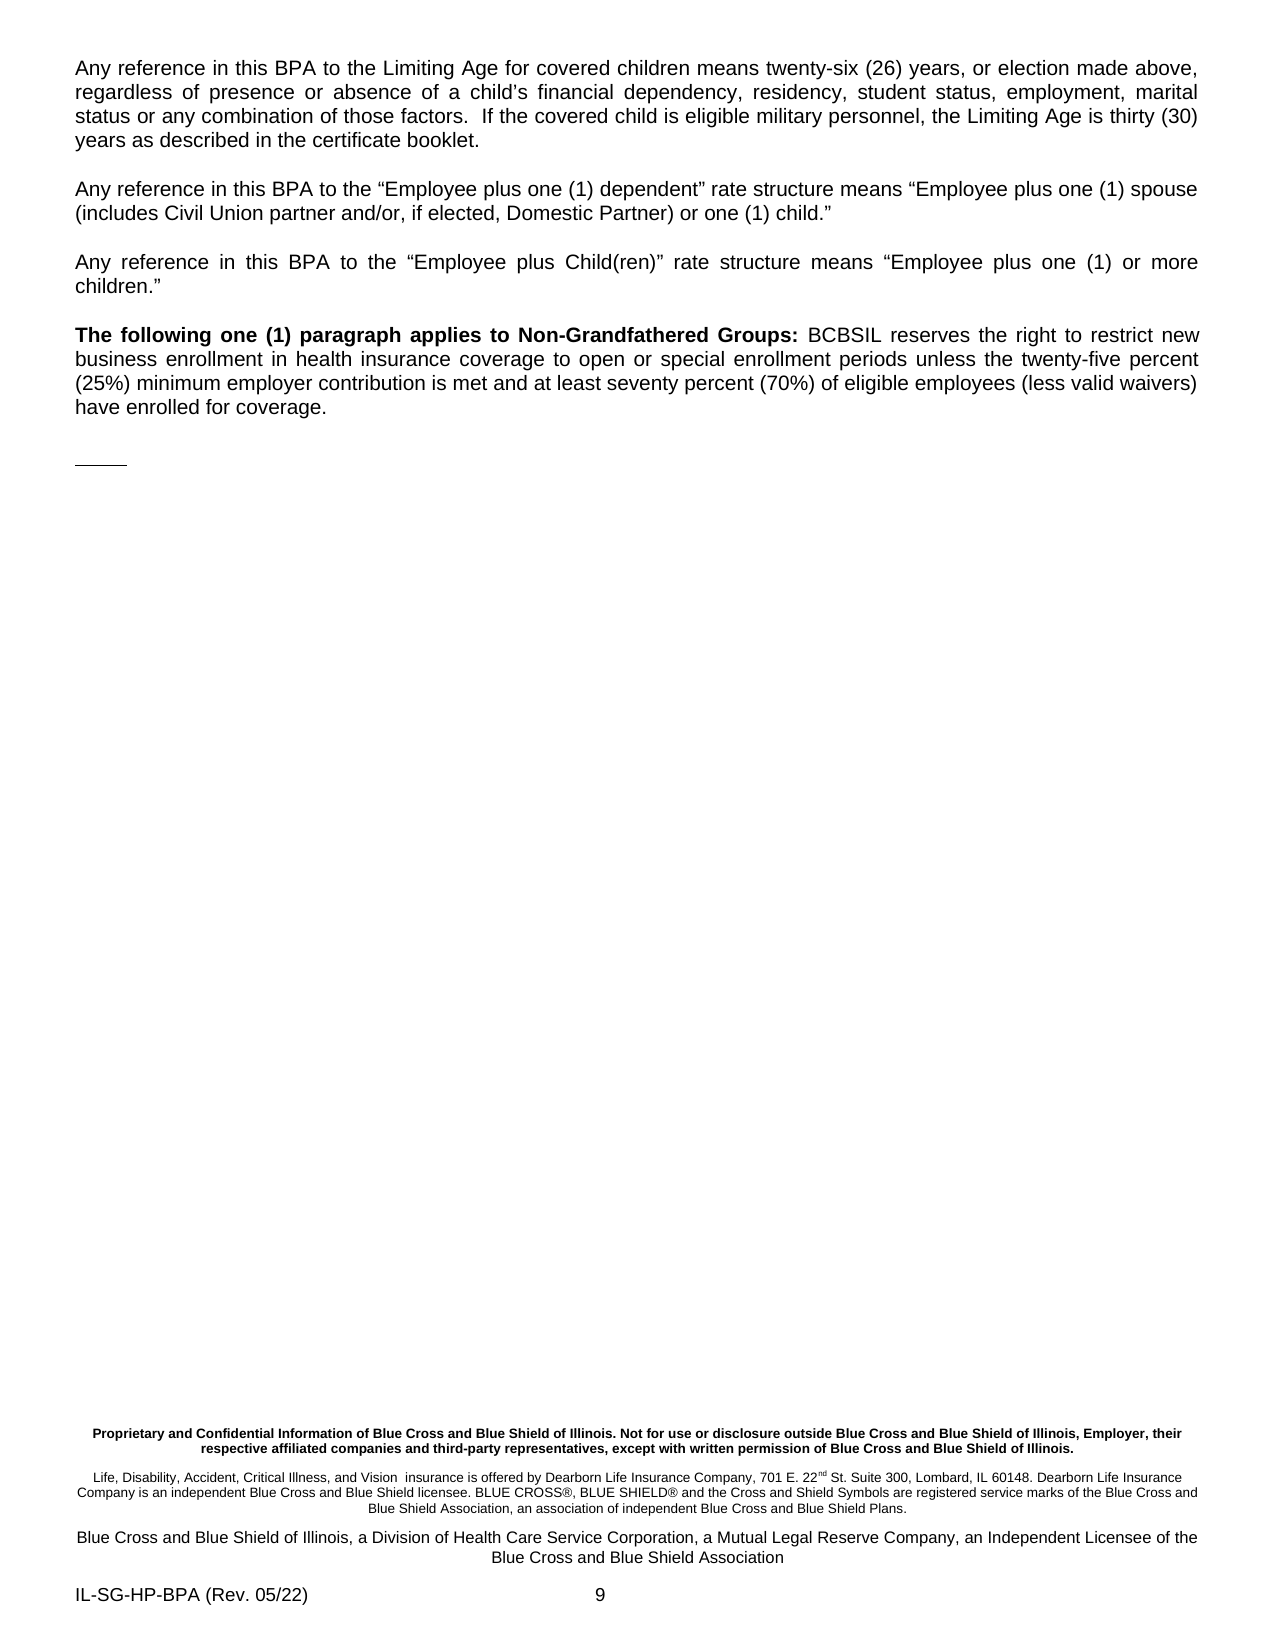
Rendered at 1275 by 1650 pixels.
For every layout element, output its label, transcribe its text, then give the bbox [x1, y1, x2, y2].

text Any reference in this BPA to the “Employee plus one (1) dependent” rate structure means “Employee plus one (1) spouse (includes Civil Union partner and/or, if elected, Domestic Partner) or one (1) child.” [75, 177, 1200, 225]
text Any reference in this BPA to the “Employee plus Child(ren)” rate structure means “Employee plus one (1) or more children.” [75, 250, 1200, 298]
text Any reference in this BPA to the Limiting Age for covered children means twenty-six (26) years, or election made above, regardless of presence or absence of a child’s financial dependency, residency, student status, employment, marital status or any combination of those factors. If the covered child is eligible military personnel, the Limiting Age is thirty (30) years as described in the certificate booklet. [75, 56, 1200, 152]
text The following one (1) paragraph applies to Non-Grandfathered Groups: BCBSIL reserves the right to restrict new business enrollment in health insurance coverage to open or special enrollment periods unless the twenty-five percent (25%) minimum employer contribution is met and at least seventy percent (70%) of eligible employees (less valid waivers) have enrolled for coverage. [75, 323, 1200, 419]
